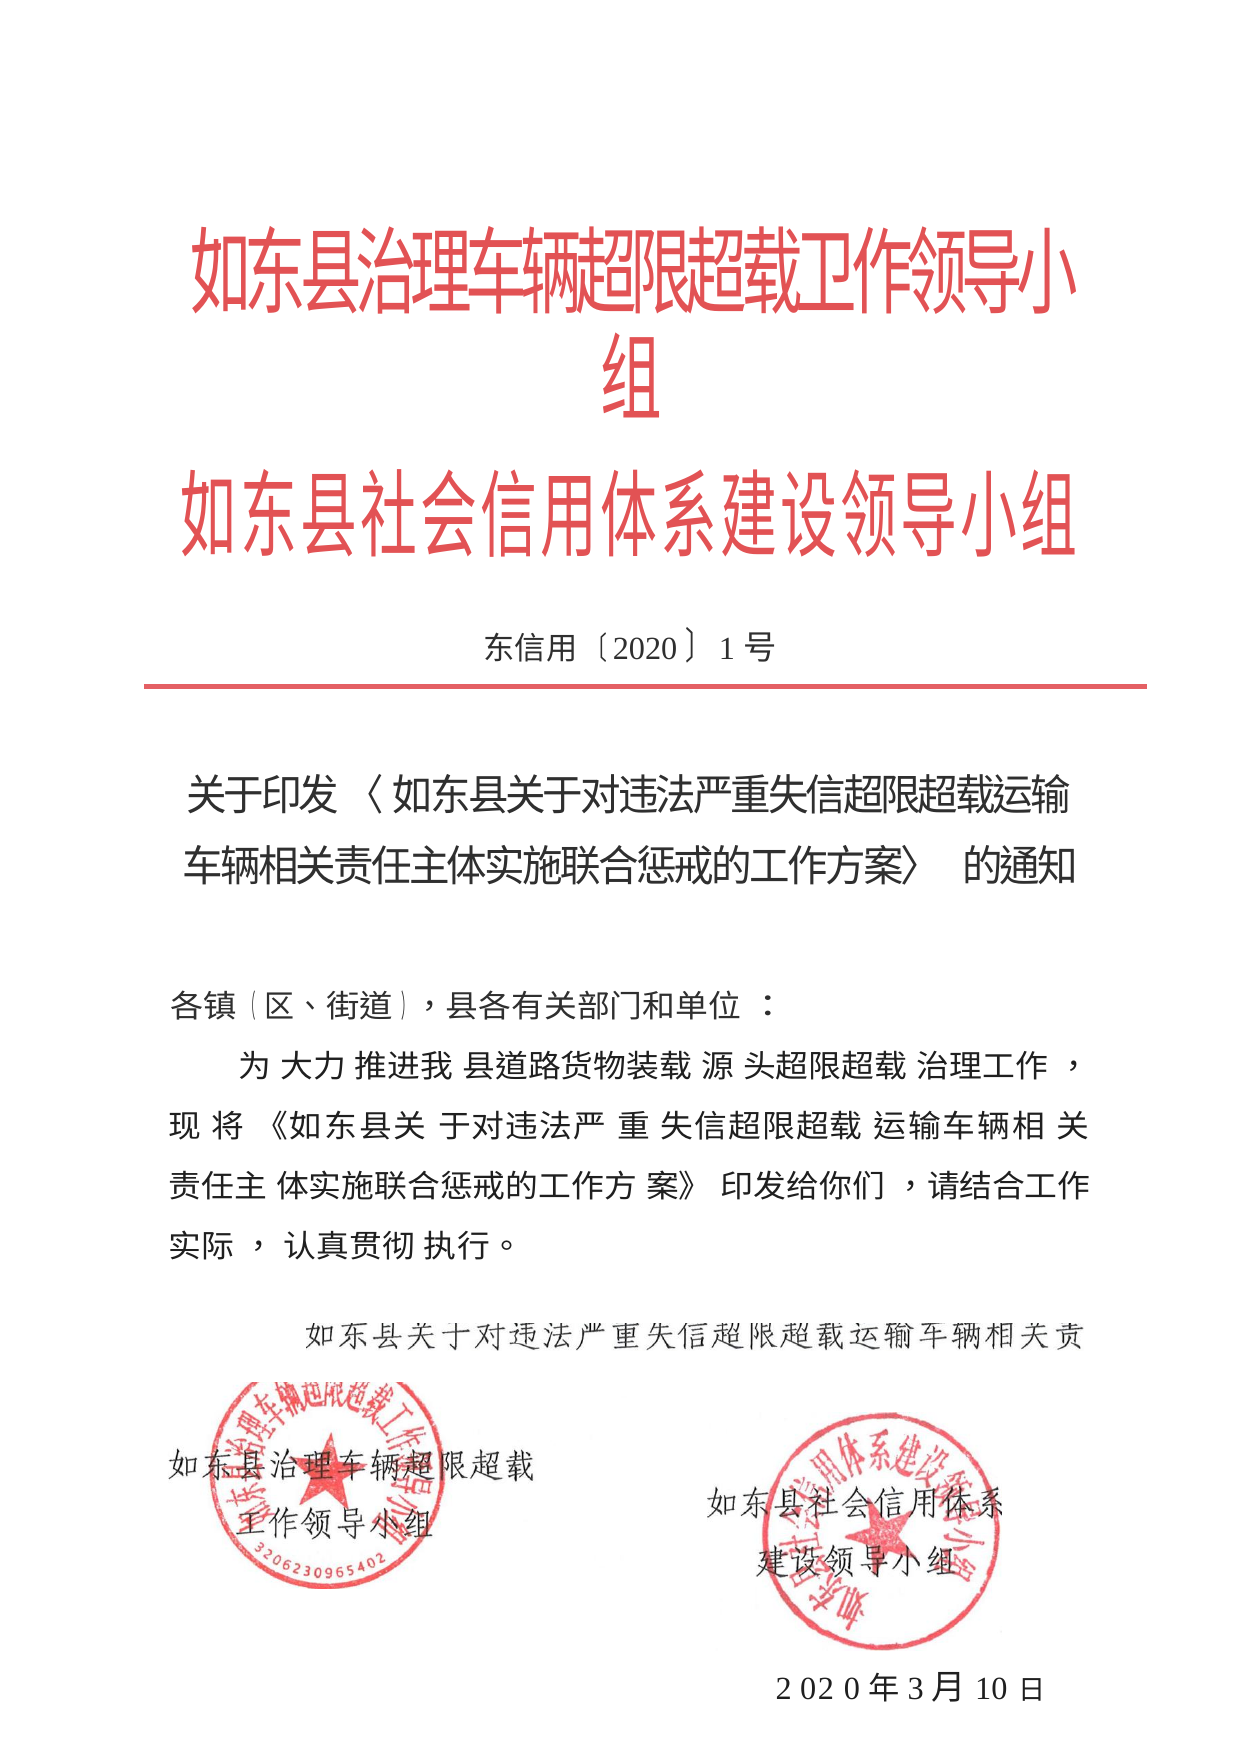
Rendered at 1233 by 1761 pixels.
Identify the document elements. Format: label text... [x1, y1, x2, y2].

picture [707, 1412, 1002, 1651]
text 关于印发 〈 如东县关于对违法严重失信超限超载运输 车辆相关责任主体实施联合惩戒的工作方案〉 的通知 [177, 765, 1083, 894]
text 各镇 （ 区、街道 ），县各有关部门和单位 ： [170, 984, 1145, 1027]
picture [167, 1382, 636, 1589]
picture [306, 1323, 1084, 1351]
text 东信用 〔 2020 〕 1 号 [154, 619, 1105, 670]
text 2 02 0 年 3 月 10 日 [775, 1662, 1145, 1709]
text 为 大力 推进我 县道路货物装载 源 头超限超载 治理工作 ，现 将 《如东县关 于对违法严 重 失信超限超载 运输车辆相 关 责任主 体实施联合惩戒的工作方 案》 印发给你们 ，请结合工作实际 ， 认真贯彻 执行。 [168, 1044, 1090, 1267]
subtitle 如东县治理车辆超限超载卫作领导小组 [163, 223, 1105, 433]
text 如东县社会信用体系建设领导小组 [153, 448, 1105, 578]
